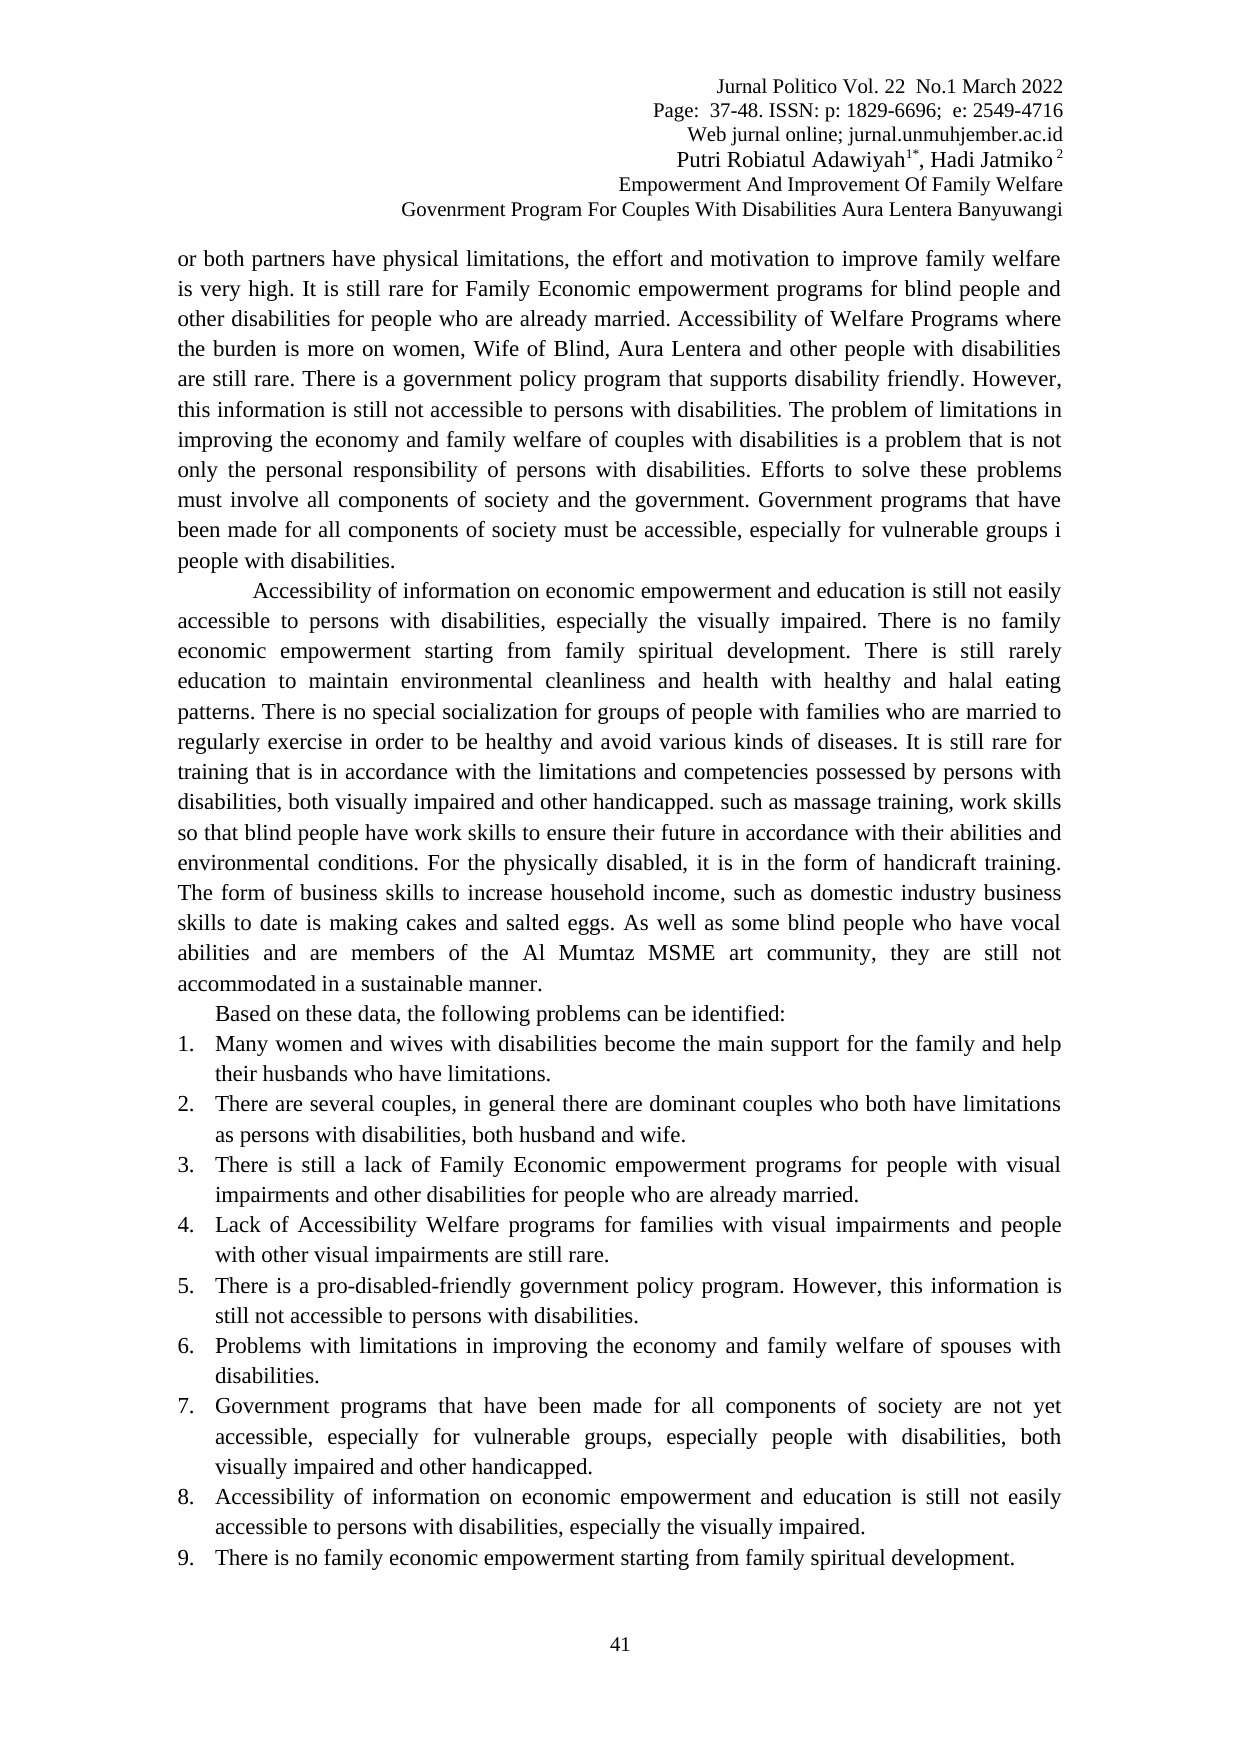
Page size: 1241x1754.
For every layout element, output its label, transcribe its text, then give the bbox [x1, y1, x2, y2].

list Many women and wives with disabilities become the main support for the family and help their husbands who have limitations. [177, 1030, 1063, 1087]
list There are several couples, in general there are dominant couples who both have limitations as persons with disabilities, both husband and wife. [177, 1090, 1063, 1147]
text Based on these data, the following problems can be identified: [215, 1000, 1063, 1026]
list Problems with limitations in improving the economy and family welfare of spouses with disabilities. [177, 1332, 1063, 1389]
text Accessibility of information on economic empowerment and education is still not easily accessible to persons with disabilities, especially the visually impaired. There is no family economic empowerment starting from family spiritual development. There is still rarely education to maintain environmental cleanliness and health with healthy and halal eating patterns. There is no special socialization for groups of people with families who are married to regularly exercise in order to be healthy and avoid various kinds of diseases. It is still rare for training that is in accordance with the limitations and competencies possessed by persons with disabilities, both visually impaired and other handicapped. such as massage training, work skills so that blind people have work skills to ensure their future in accordance with their abilities and environmental conditions. For the physically disabled, it is in the form of handicraft training. The form of business skills to increase household income, such as domestic industry business skills to date is making cakes and salted eggs. As well as some blind people who have vocal abilities and are members of the Al Mumtaz MSME art community, they are still not accommodated in a sustainable manner. [177, 577, 1063, 996]
list Accessibility of information on economic empowerment and education is still not easily accessible to persons with disabilities, especially the visually impaired. [177, 1483, 1063, 1540]
list There is no family economic empowerment starting from family spiritual development. [177, 1543, 1063, 1570]
list There is still a lack of Family Economic empowerment programs for people with visual impairments and other disabilities for people who are already married. [177, 1151, 1063, 1207]
list Government programs that have been made for all components of society are not yet accessible, especially for vulnerable groups, especially people with disabilities, both visually impaired and other handicapped. [177, 1392, 1063, 1479]
list Lack of Accessibility Welfare programs for families with visual impairments and people with other visual impairments are still rare. [177, 1211, 1063, 1268]
list There is a pro-disabled-friendly government policy program. However, this information is still not accessible to persons with disabilities. [177, 1272, 1063, 1328]
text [177, 244, 1063, 573]
